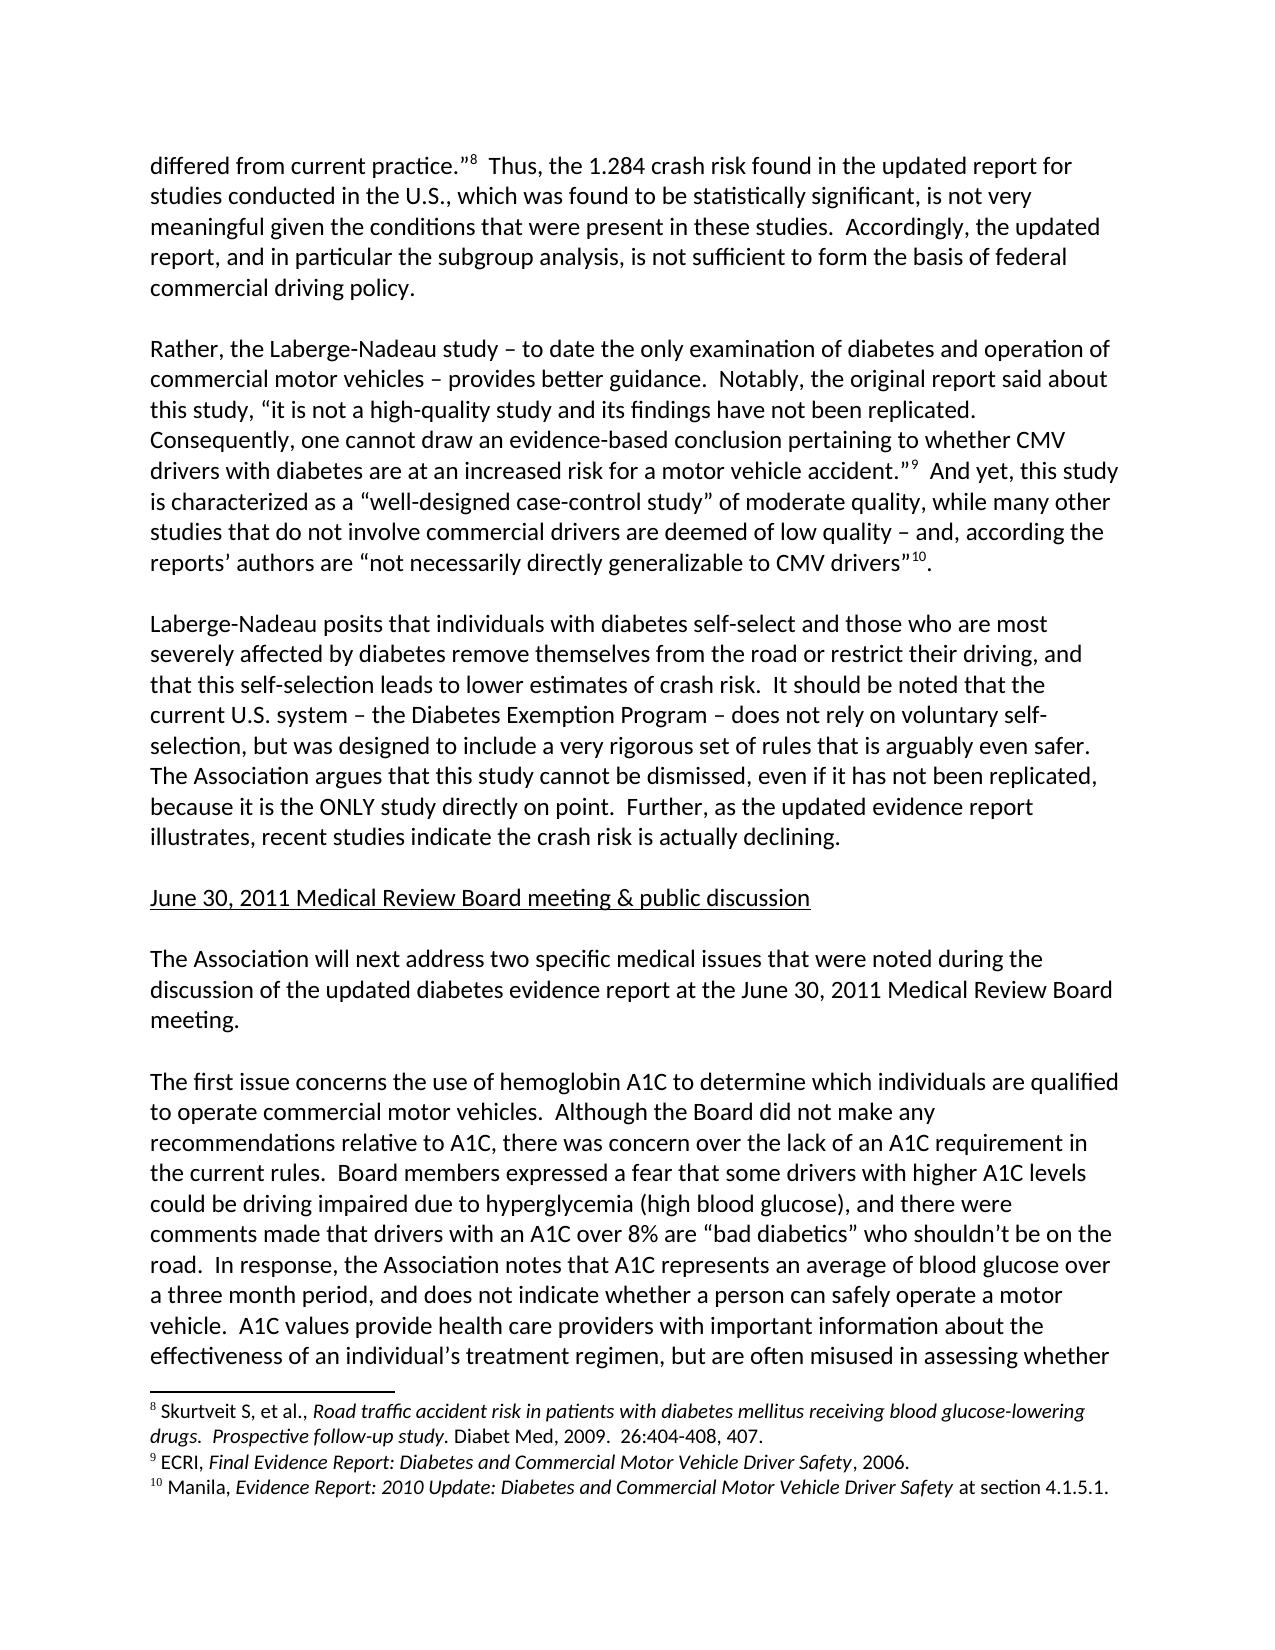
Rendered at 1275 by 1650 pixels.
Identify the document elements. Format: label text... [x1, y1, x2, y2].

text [150, 1066, 1125, 1371]
text The Association will next address two specific medical issues that were noted during the discussion of the updated diabetes evidence report at the June 30, 2011 Medical Review Board meeting. [150, 943, 1125, 1035]
text Rather, the Laberge-Nadeau study – to date the only examination of diabetes and operation of commercial motor vehicles – provides better guidance. Notably, the original report said about this study, “it is not a high-quality study and its findings have not been replicated. Consequently, one cannot draw an evidence-based conclusion pertaining to whether CMV drivers with diabetes are at an increased risk for a motor vehicle accident.” And yet, this study is characterized as a “well-designed case-control study” of moderate quality, while many other studies that do not involve commercial drivers are deemed of low quality – and, according the reports’ authors are “not necessarily directly generalizable to CMV drivers”. [150, 333, 1125, 577]
text June 30, 2011 Medical Review Board meeting & public discussion [150, 882, 1125, 913]
text The Association argues that this study cannot be dismissed, even if it has not been replicated, because it is the ONLY study directly on point. Further, as the updated evidence report illustrates, recent studies indicate the crash risk is actually declining. [150, 760, 1125, 852]
text Laberge-Nadeau posits that individuals with diabetes self-select and those who are most severely affected by diabetes remove themselves from the road or restrict their driving, and that this self-selection leads to lower estimates of crash risk. It should be noted that the current U.S. system – the Diabetes Exemption Program – does not rely on voluntary self-selection, but was designed to include a very rigorous set of rules that is arguably even safer. [150, 608, 1125, 760]
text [150, 150, 1125, 303]
